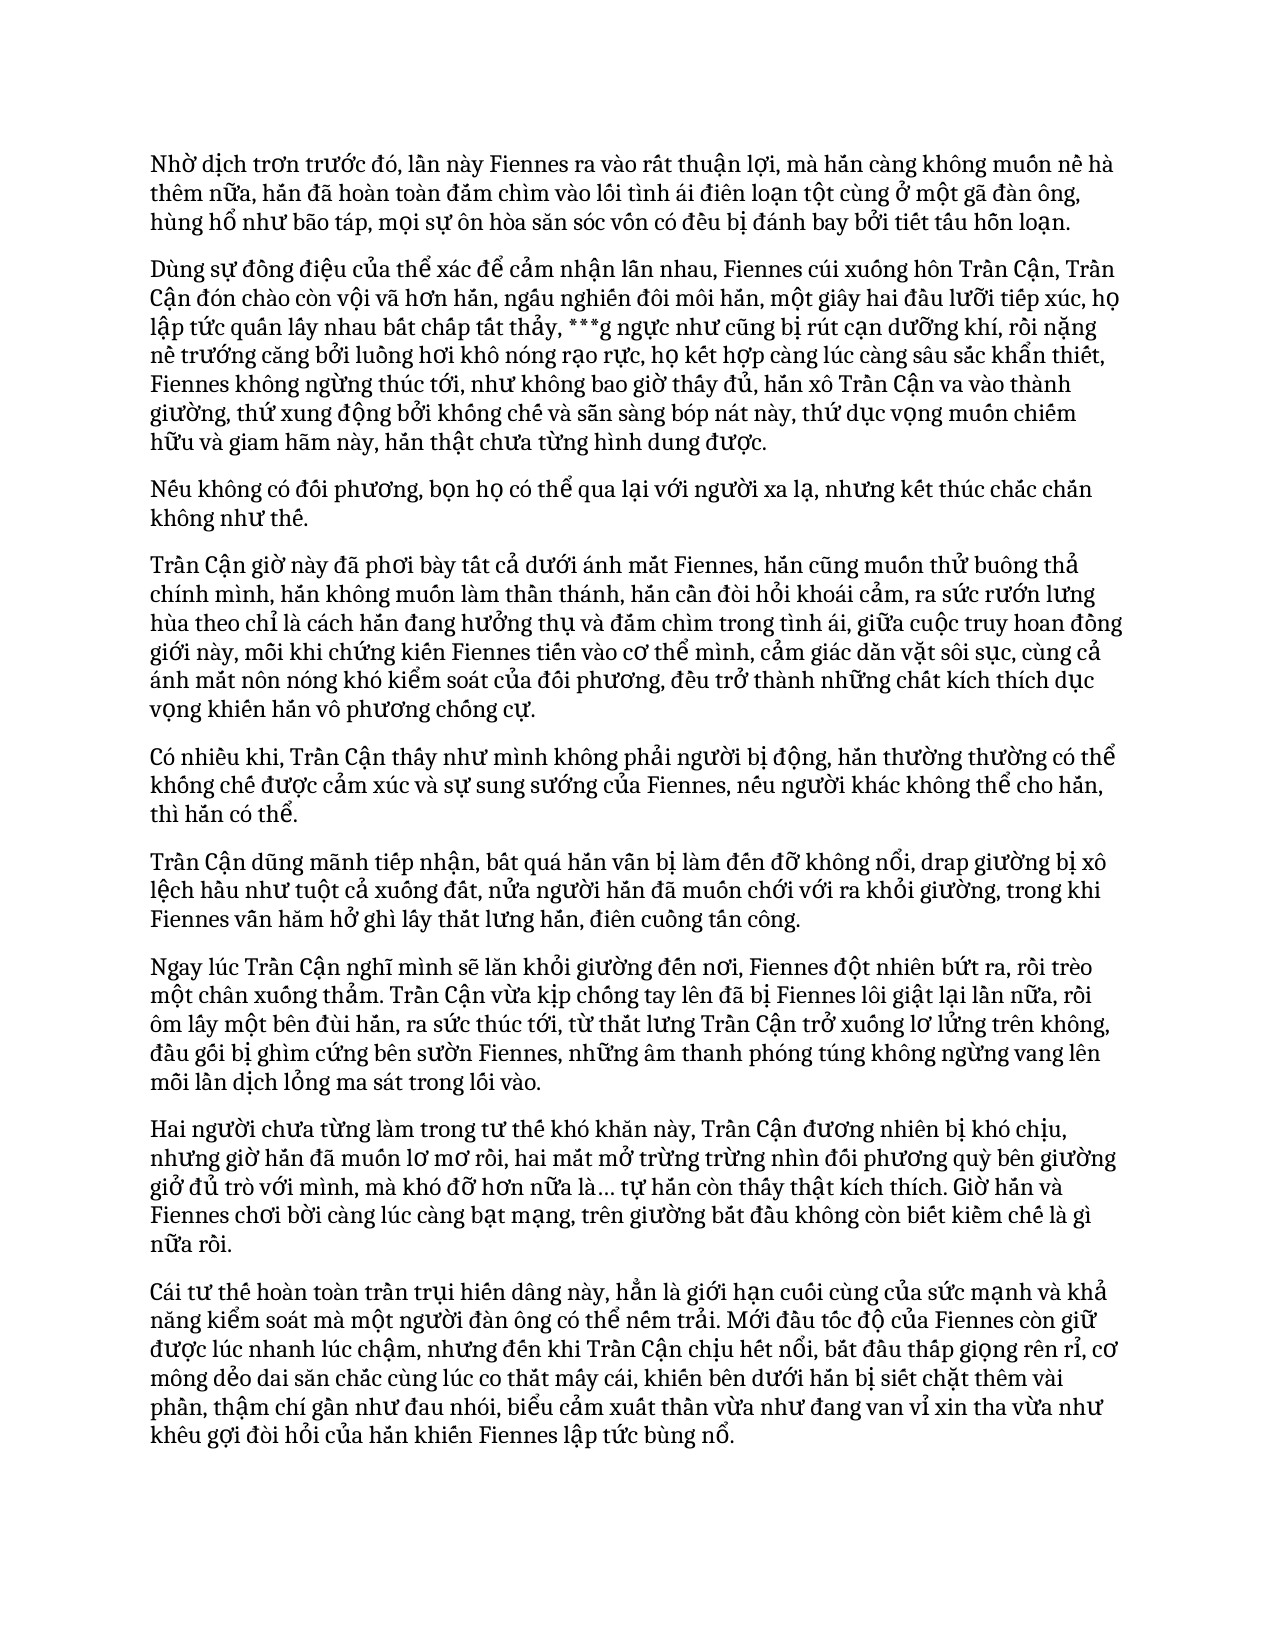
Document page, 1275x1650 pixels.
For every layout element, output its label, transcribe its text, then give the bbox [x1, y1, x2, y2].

text Dùng sự đồng điệu của thể xác để cảm nhận lẫn nhau, Fiennes cúi xuống hôn Trần Cận, Trần Cận đón chào còn vội vã hơn hắn, ngấu nghiến đôi môi hắn, một giây hai đầu lưỡi tiếp xúc, họ lập tức quấn lấy nhau bất chấp tất thảy, ***g ngực như cũng bị rút cạn dưỡng khí, rồi nặng nề trướng căng bởi luồng hơi khô nóng rạo rực, họ kết hợp càng lúc càng sâu sắc khẩn thiết, Fiennes không ngừng thúc tới, như không bao giờ thấy đủ, hắn xô Trần Cận va vào thành giường, thứ xung động bởi khống chế và sẵn sàng bóp nát này, thứ dục vọng muốn chiếm hữu và giam hãm này, hắn thật chưa từng hình dung được. [150, 255, 1125, 456]
text Nhờ dịch trơn trước đó, lần này Fiennes ra vào rất thuận lợi, mà hắn càng không muốn nề hà thêm nữa, hắn đã hoàn toàn đắm chìm vào lối tình ái điên loạn tột cùng ở một gã đàn ông, hùng hổ như bão táp, mọi sự ôn hòa săn sóc vốn có đều bị đánh bay bởi tiết tấu hỗn loạn. [150, 150, 1125, 236]
text Ngay lúc Trần Cận nghĩ mình sẽ lăn khỏi giường đến nơi, Fiennes đột nhiên bứt ra, rồi trèo một chân xuống thảm. Trần Cận vừa kịp chống tay lên đã bị Fiennes lôi giật lại lần nữa, rồi ôm lấy một bên đùi hắn, ra sức thúc tới, từ thắt lưng Trần Cận trở xuống lơ lửng trên không, đầu gối bị ghìm cứng bên sườn Fiennes, những âm thanh phóng túng không ngừng vang lên mỗi lần dịch lỏng ma sát trong lối vào. [150, 952, 1125, 1096]
text Nếu không có đối phương, bọn họ có thể qua lại với người xa lạ, nhưng kết thúc chắc chắn không như thế. [150, 475, 1125, 532]
text Có nhiều khi, Trần Cận thấy như mình không phải người bị động, hắn thường thường có thể khống chế được cảm xúc và sự sung sướng của Fiennes, nếu người khác không thể cho hắn, thì hắn có thể. [150, 742, 1125, 829]
text Trần Cận giờ này đã phơi bày tất cả dưới ánh mắt Fiennes, hắn cũng muốn thử buông thả chính mình, hắn không muốn làm thần thánh, hắn cần đòi hỏi khoái cảm, ra sức rướn lưng hùa theo chỉ là cách hắn đang hưởng thụ và đắm chìm trong tình ái, giữa cuộc truy hoan đồng giới này, mỗi khi chứng kiến Fiennes tiến vào cơ thể mình, cảm giác dằn vặt sôi sục, cùng cả ánh mắt nôn nóng khó kiểm soát của đối phương, đều trở thành những chất kích thích dục vọng khiến hắn vô phương chống cự. [150, 551, 1125, 724]
text Trần Cận dũng mãnh tiếp nhận, bất quá hắn vẫn bị làm đến đỡ không nổi, drap giường bị xô lệch hầu như tuột cả xuống đất, nửa người hắn đã muốn chới với ra khỏi giường, trong khi Fiennes vẫn hăm hở ghì lấy thắt lưng hắn, điên cuồng tấn công. [150, 847, 1125, 934]
text Hai người chưa từng làm trong tư thế khó khăn này, Trần Cận đương nhiên bị khó chịu, nhưng giờ hắn đã muốn lơ mơ rồi, hai mắt mở trừng trừng nhìn đối phương quỳ bên giường giở đủ trò với mình, mà khó đỡ hơn nữa là… tự hắn còn thấy thật kích thích. Giờ hắn và Fiennes chơi bời càng lúc càng bạt mạng, trên giường bắt đầu không còn biết kiềm chế là gì nữa rồi. [150, 1115, 1125, 1259]
text Cái tư thế hoàn toàn trần trụi hiến dâng này, hẳn là giới hạn cuối cùng của sức mạnh và khả năng kiểm soát mà một người đàn ông có thể nếm trải. Mới đầu tốc độ của Fiennes còn giữ được lúc nhanh lúc chậm, nhưng đến khi Trần Cận chịu hết nổi, bắt đầu thấp giọng rên rỉ, cơ mông dẻo dai săn chắc cùng lúc co thắt mấy cái, khiến bên dưới hắn bị siết chặt thêm vài phần, thậm chí gần như đau nhói, biểu cảm xuất thần vừa như đang van vỉ xin tha vừa như khêu gợi đòi hỏi của hắn khiến Fiennes lập tức bùng nổ. [150, 1277, 1125, 1450]
